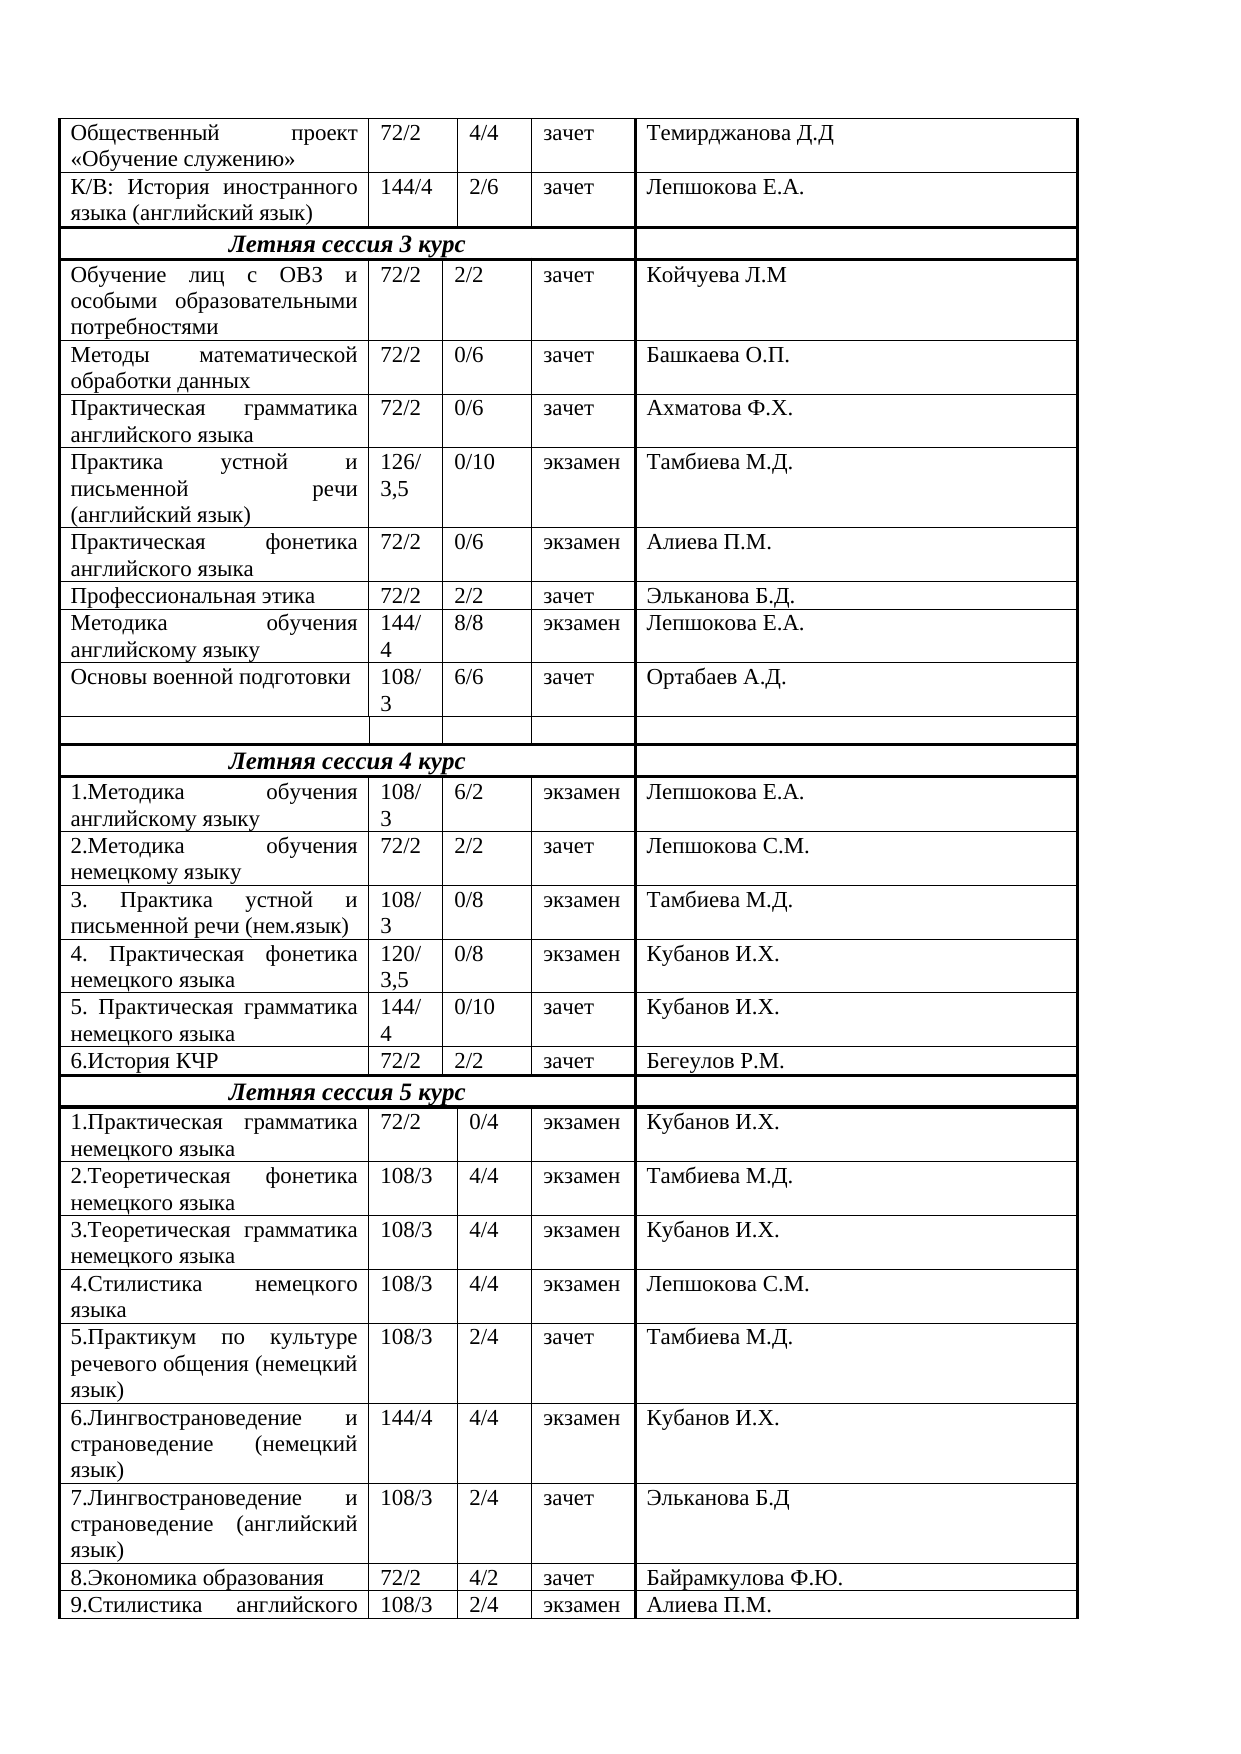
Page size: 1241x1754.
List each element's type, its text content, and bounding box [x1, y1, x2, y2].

table_cell 108/3 [369, 778, 442, 831]
table_cell 72/2 [369, 119, 457, 172]
table_cell Общественный проект «Обучение служению» [61, 119, 368, 172]
table_cell 0/10 [443, 993, 531, 1046]
table_cell 2/2 [443, 261, 531, 340]
table_cell Основы военной подготовки [61, 663, 368, 716]
table_cell зачет [532, 832, 634, 885]
table_cell Лепшокова С.М. [637, 1270, 1076, 1322]
table_cell 2/2 [443, 832, 531, 885]
table_cell 6.История КЧР [61, 1047, 368, 1073]
table_cell 108/3 [369, 663, 442, 716]
table_cell экзамен [532, 610, 634, 662]
table_cell Кубанов И.Х. [637, 993, 1076, 1046]
table_cell 72/2 [369, 261, 442, 340]
table_cell 4/4 [458, 1404, 531, 1483]
table_cell 72/2 [369, 582, 442, 608]
table_cell Лепшокова Е.А. [637, 778, 1076, 831]
table_cell Ортабаев А.Д. [637, 663, 1076, 716]
table_cell 0/6 [443, 395, 531, 447]
table_cell Практическая грамматика английского языка [61, 395, 368, 447]
table_cell Тамбиева М.Д. [637, 886, 1076, 938]
table_cell Практика устной и письменной речи (английский язык) [61, 448, 368, 527]
table_cell 108/3 [369, 886, 442, 938]
table_cell 0/6 [443, 341, 531, 393]
table_cell 5.Практикум по культуре речевого общения (немецкий язык) [61, 1324, 368, 1402]
table_cell 1.Методика обучения английскому языку [61, 778, 368, 831]
table_cell [637, 229, 1076, 257]
table_cell 6/2 [443, 778, 531, 831]
table_cell Эльканова Б.Д. [637, 582, 1076, 608]
table_cell 1.Практическая грамматика немецкого языка [61, 1109, 368, 1161]
table_cell 72/2 [369, 1047, 442, 1073]
table_cell 6.Лингвострановедение и страноведение (немецкий язык) [61, 1404, 368, 1483]
table_cell 0/4 [458, 1109, 531, 1161]
table_cell Башкаева О.П. [637, 341, 1076, 393]
table_cell зачет [532, 395, 634, 447]
table_cell [532, 717, 634, 743]
table_cell Тамбиева М.Д. [637, 1162, 1076, 1215]
table_cell Койчуева Л.М [637, 261, 1076, 340]
table_cell Методика обучения английскому языку [61, 610, 368, 662]
table_cell 2/6 [458, 173, 531, 226]
table_cell 4. Практическая фонетика немецкого языка [61, 940, 368, 992]
table_cell 4/4 [458, 1216, 531, 1269]
table_cell Байрамкулова Ф.Ю. [637, 1564, 1076, 1590]
table_cell 2/4 [458, 1591, 531, 1617]
table_cell 0/10 [443, 448, 531, 527]
table_cell зачет [532, 1484, 634, 1563]
table_cell 0/8 [443, 886, 531, 938]
table_cell 72/2 [369, 1564, 457, 1590]
table_cell 6/6 [443, 663, 531, 716]
table_cell Летняя сессия 4 курс [61, 746, 634, 775]
table_cell [61, 717, 369, 743]
table_cell Лепшокова С.М. [637, 832, 1076, 885]
table_cell Темирджанова Д.Д [637, 119, 1076, 172]
table_cell Бегеулов Р.М. [637, 1047, 1076, 1073]
table_cell 144/4 [369, 610, 442, 662]
table_cell Летняя сессия 3 курс [61, 229, 634, 257]
table_cell Кубанов И.Х. [637, 1109, 1076, 1161]
table_cell 4/4 [458, 1162, 531, 1215]
table_cell 4/4 [458, 119, 531, 172]
table_cell 72/2 [369, 1109, 457, 1161]
table_cell 2.Методика обучения немецкому языку [61, 832, 368, 885]
table_cell экзамен [532, 1162, 634, 1215]
table_cell 108/3 [369, 1270, 457, 1322]
table_cell зачет [532, 173, 634, 226]
table_cell 108/3 [369, 1216, 457, 1269]
table_cell зачет [532, 663, 634, 716]
table_cell 5. Практическая грамматика немецкого языка [61, 993, 368, 1046]
table_cell зачет [532, 1324, 634, 1402]
table_cell 4.Стилистика немецкого языка [61, 1270, 368, 1322]
table_cell Методы математической обработки данных [61, 341, 368, 393]
table_cell 0/6 [443, 528, 531, 581]
table_cell К/В: История иностранного языка (английский язык) [61, 173, 368, 226]
table_cell 108/3 [369, 1591, 457, 1617]
table_cell 108/3 [369, 1162, 457, 1215]
table_cell зачет [532, 261, 634, 340]
table_cell Ахматова Ф.Х. [637, 395, 1076, 447]
table_cell 72/2 [369, 832, 442, 885]
table_cell [637, 1077, 1076, 1105]
table_cell Практическая фонетика английского языка [61, 528, 368, 581]
table_cell 144/4 [369, 173, 457, 226]
table_cell 4/4 [458, 1270, 531, 1322]
table_cell [637, 717, 1076, 743]
table_cell 108/3 [369, 1324, 457, 1402]
table_cell экзамен [532, 940, 634, 992]
table_cell экзамен [532, 886, 634, 938]
table_cell 2/2 [443, 1047, 531, 1073]
table_cell [637, 746, 1076, 775]
table_cell [370, 717, 442, 743]
table_cell зачет [532, 119, 634, 172]
table_cell 2/2 [443, 582, 531, 608]
table_cell 0/8 [443, 940, 531, 992]
table_cell зачет [532, 1564, 634, 1590]
table_cell экзамен [532, 528, 634, 581]
table_cell экзамен [532, 1591, 634, 1617]
table_cell Кубанов И.Х. [637, 940, 1076, 992]
table_cell зачет [532, 341, 634, 393]
table_cell 3.Теоретическая грамматика немецкого языка [61, 1216, 368, 1269]
table_cell 4/2 [458, 1564, 531, 1590]
table_cell экзамен [532, 1404, 634, 1483]
table_cell 3. Практика устной и письменной речи (нем.язык) [61, 886, 368, 938]
table_cell 144/4 [369, 1404, 457, 1483]
table_cell Летняя сессия 5 курс [61, 1077, 634, 1105]
table_cell экзамен [532, 778, 634, 831]
table_cell зачет [532, 1047, 634, 1073]
table_cell экзамен [532, 1109, 634, 1161]
table_cell экзамен [532, 448, 634, 527]
table_cell 72/2 [369, 395, 442, 447]
table_cell Алиева П.М. [637, 528, 1076, 581]
table_cell Кубанов И.Х. [637, 1404, 1076, 1483]
table_cell Лепшокова Е.А. [637, 173, 1076, 226]
table_cell 2/4 [458, 1484, 531, 1563]
table_cell Кубанов И.Х. [637, 1216, 1076, 1269]
table_cell 72/2 [369, 528, 442, 581]
table_cell Алиева П.М. [637, 1591, 1076, 1617]
table_cell Обучение лиц с ОВЗ и особыми образовательными потребностями [61, 261, 368, 340]
table_cell Лепшокова Е.А. [637, 610, 1076, 662]
table_cell 2/4 [458, 1324, 531, 1402]
table_cell зачет [532, 582, 634, 608]
table_cell 8.Экономика образования [61, 1564, 368, 1590]
table_cell Эльканова Б.Д [637, 1484, 1076, 1563]
table_cell 72/2 [369, 341, 442, 393]
table_cell 8/8 [443, 610, 531, 662]
table_cell Тамбиева М.Д. [637, 1324, 1076, 1402]
table_cell 144/4 [369, 993, 442, 1046]
table_cell Профессиональная этика [61, 582, 368, 608]
table_cell экзамен [532, 1270, 634, 1322]
table_cell зачет [532, 993, 634, 1046]
table_cell 120/3,5 [369, 940, 442, 992]
table_cell 2.Теоретическая фонетика немецкого языка [61, 1162, 368, 1215]
table_cell 108/3 [369, 1484, 457, 1563]
table_cell 7.Лингвострановедение и страноведение (английский язык) [61, 1484, 368, 1563]
table_cell [443, 717, 531, 743]
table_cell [61, 1591, 368, 1617]
table_cell экзамен [532, 1216, 634, 1269]
table_cell 126/3,5 [369, 448, 442, 527]
table_cell Тамбиева М.Д. [637, 448, 1076, 527]
